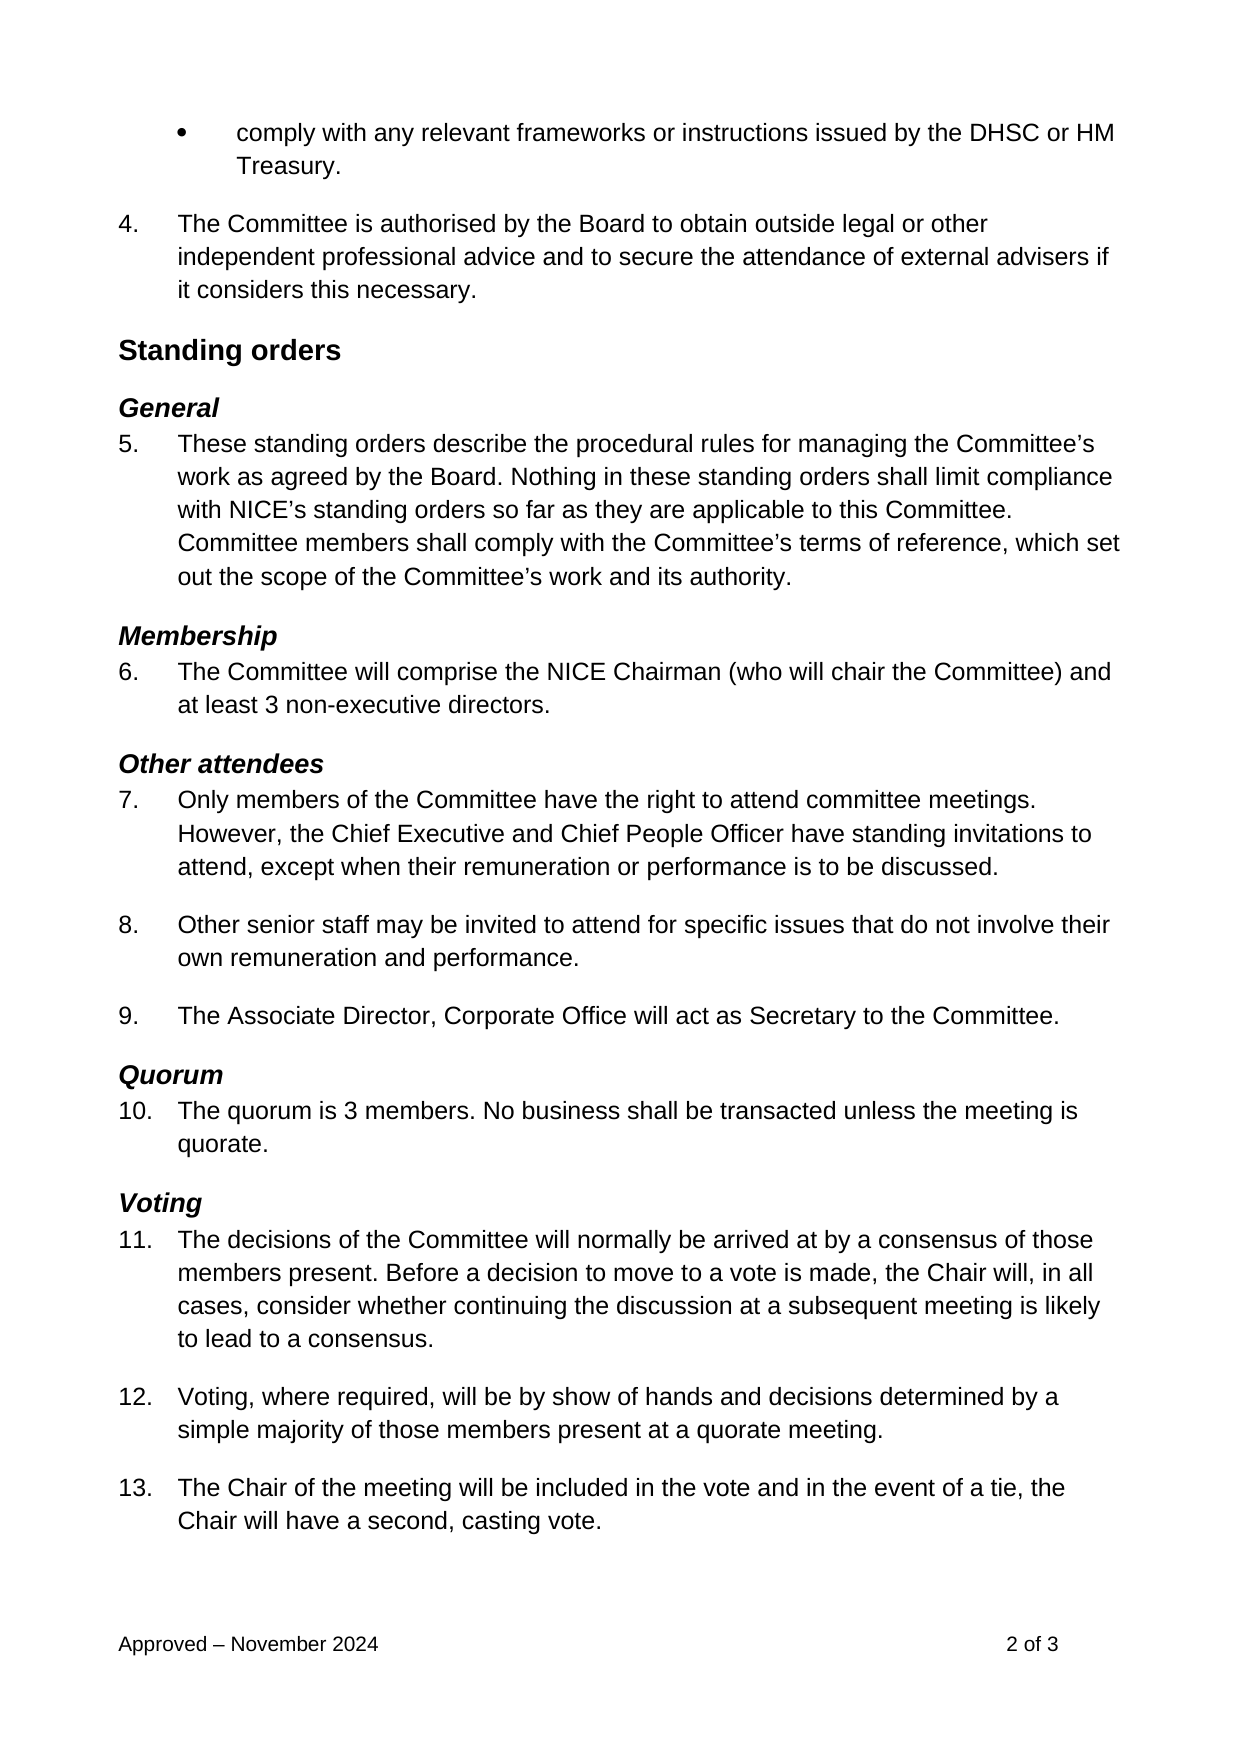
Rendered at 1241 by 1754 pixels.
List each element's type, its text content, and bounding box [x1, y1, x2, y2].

subtitle Membership [118, 619, 1122, 651]
text The Committee will comprise the NICE Chairman (who will chair the Committee) and at least 3 non-executive directors. [118, 657, 1122, 719]
subtitle General [118, 392, 1122, 423]
text Other senior staff may be invited to attend for specific issues that do not involve their own remuneration and performance. [118, 909, 1122, 971]
text These standing orders describe the procedural rules for managing the Committee’s work as agreed by the Board. Nothing in these standing orders shall limit compliance with NICE’s standing orders so far as they are applicable to this Committee. Committee members shall comply with the Committee’s terms of reference, which set out the scope of the Committee’s work and its authority. [118, 429, 1122, 590]
text The quorum is 3 members. No business shall be transacted unless the meeting is quorate. [118, 1096, 1122, 1158]
text The decisions of the Committee will normally be arrived at by a consensus of those members present. Before a decision to move to a vote is made, the Chair will, in all cases, consider whether continuing the discussion at a subsequent meeting is likely to lead to a consensus. [118, 1225, 1122, 1352]
subtitle Voting [118, 1187, 1122, 1218]
text The Committee is authorised by the Board to obtain outside legal or other independent professional advice and to secure the attendance of external advisers if it considers this necessary. [118, 209, 1122, 304]
text comply with any relevant frameworks or instructions issued by the DHSC or HM Treasury. [177, 118, 1122, 180]
text The Associate Director, Corporate Office will act as Secretary to the Committee. [118, 1001, 1122, 1029]
subtitle Quorum [118, 1059, 1122, 1090]
text Only members of the Committee have the right to attend committee meetings. However, the Chief Executive and Chief People Officer have standing invitations to attend, except when their remuneration or performance is to be discussed. [118, 786, 1122, 880]
text Voting, where required, will be by show of hands and decisions determined by a simple majority of those members present at a quorate meeting. [118, 1382, 1122, 1443]
subtitle Standing orders [118, 333, 1122, 367]
text The Chair of the meeting will be included in the vote and in the event of a tie, the Chair will have a second, casting vote. [118, 1473, 1122, 1534]
subtitle Other attendees [118, 748, 1122, 779]
